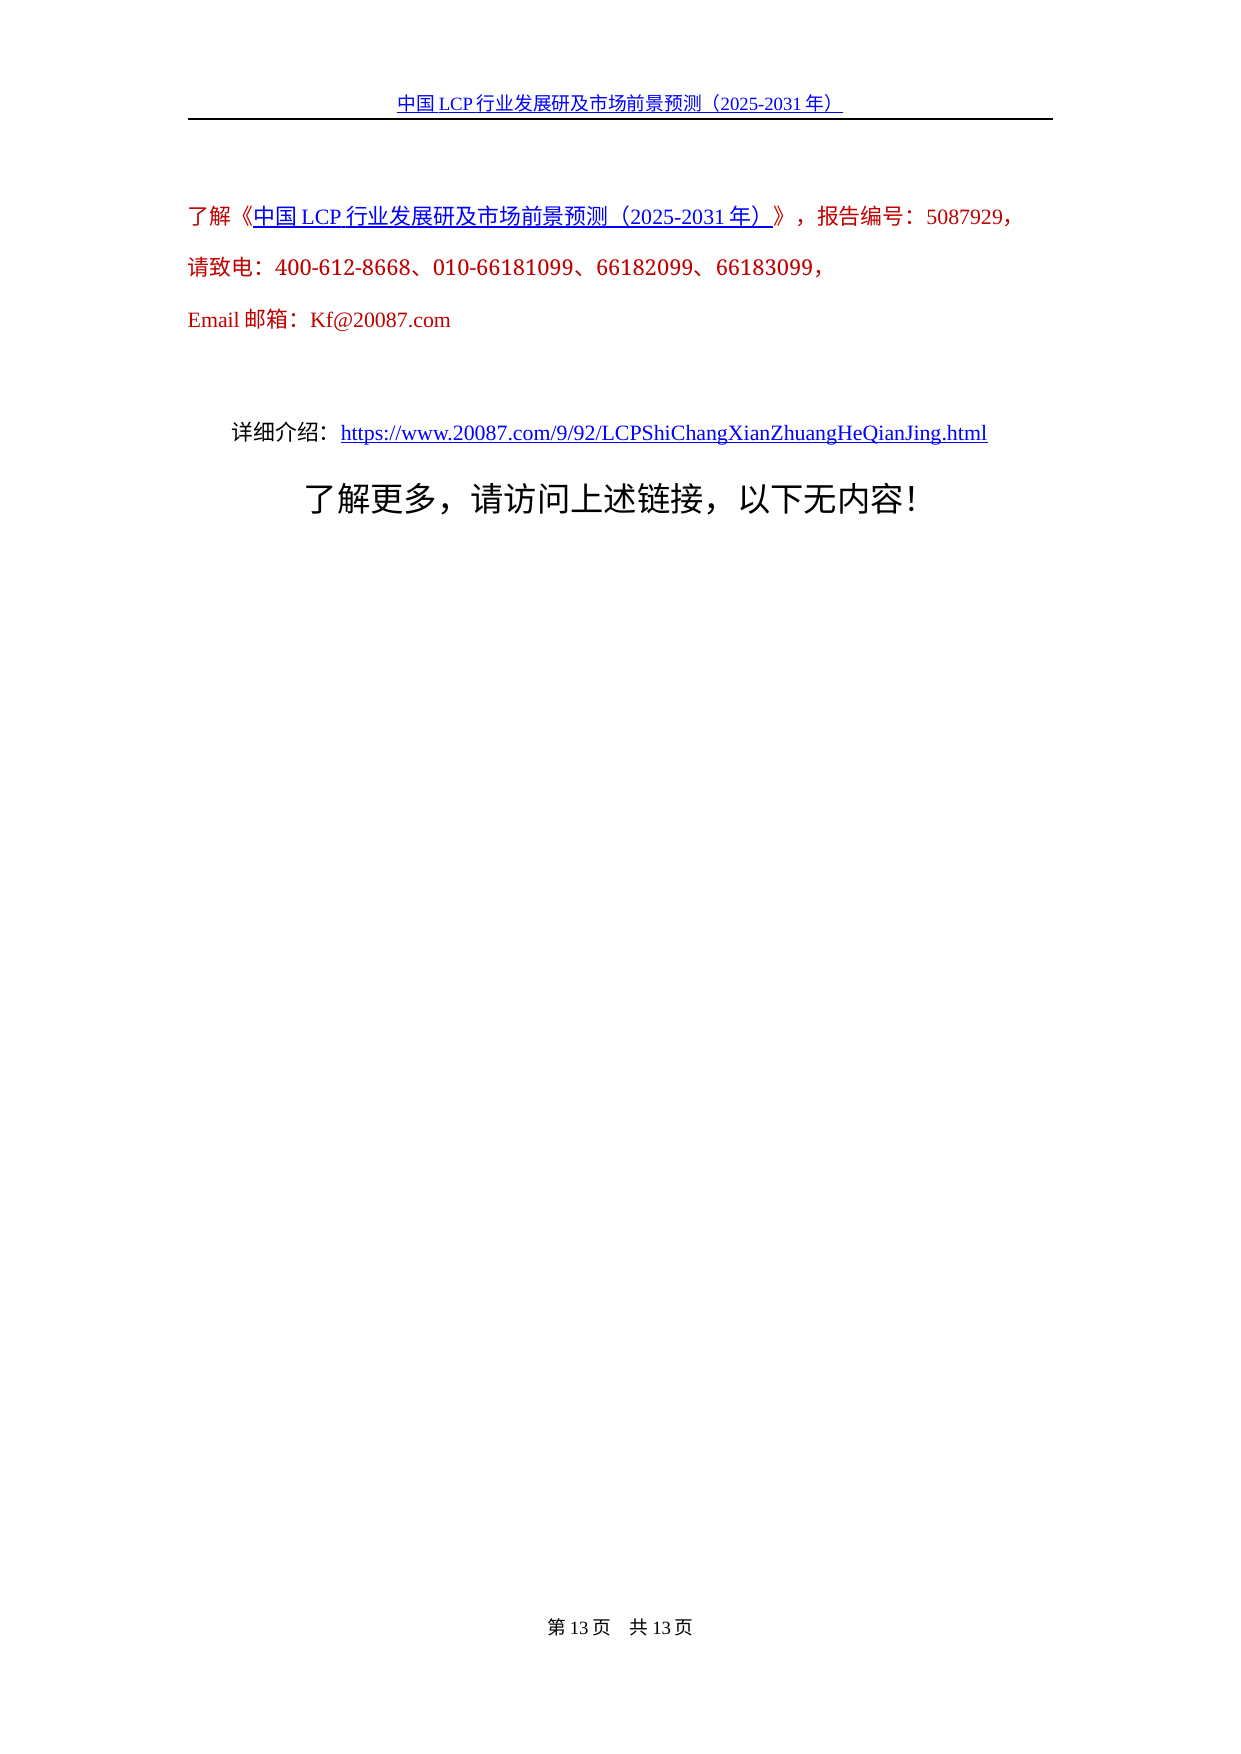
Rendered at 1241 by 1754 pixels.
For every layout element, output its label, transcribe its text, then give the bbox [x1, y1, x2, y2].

text Email邮箱：Kf@20087.com [187, 302, 1053, 334]
text 请致电：400-612-8668、010-66181099、66182099、66183099， [187, 250, 1053, 283]
text 了解《中国LCP行业发展研及市场前景预测（2025-2031年）》，报告编号：5087929， [187, 198, 1053, 231]
title 了解更多，请访问上述链接，以下无内容！ [187, 465, 1053, 530]
text 详细介绍：https://www.20087.com/9/92/LCPShiChangXianZhuangHeQianJing.html [187, 414, 1053, 447]
